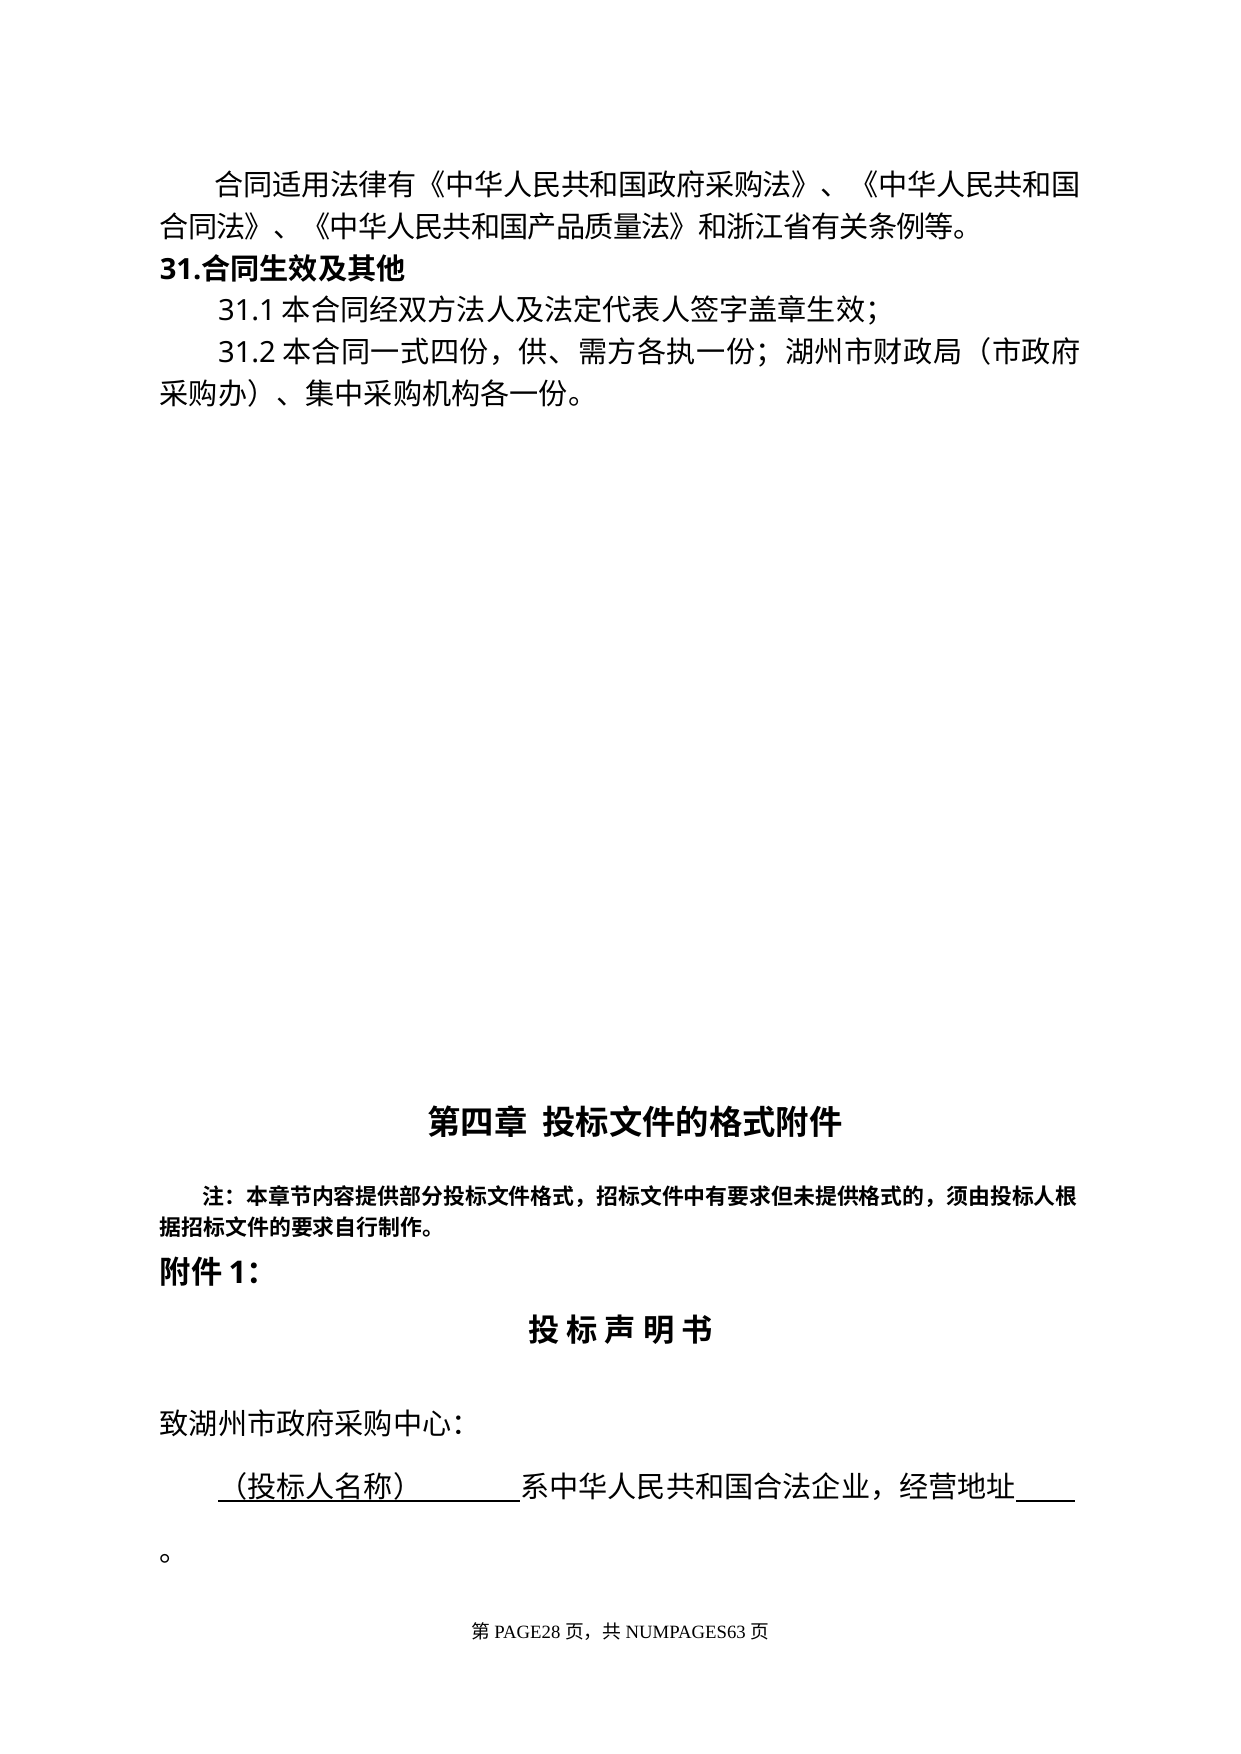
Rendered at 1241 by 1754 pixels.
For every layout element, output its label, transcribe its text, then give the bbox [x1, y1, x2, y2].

text 附件1： [159, 1247, 1081, 1293]
text 31.合同生效及其他 [159, 246, 1081, 287]
subtitle 第四章 投标文件的格式附件 [159, 1096, 1081, 1144]
text （投标人名称） 系中华人民共和国合法企业，经营地址 。 [159, 1464, 1081, 1570]
text 31.1本合同经双方法人及法定代表人签字盖章生效； [159, 287, 1081, 329]
text 合同适用法律有《中华人民共和国政府采购法》、《中华人民共和国合同法》、《中华人民共和国产品质量法》和浙江省有关条例等。 [159, 162, 1081, 246]
text 注：本章节内容提供部分投标文件格式，招标文件中有要求但未提供格式的，须由投标人根据招标文件的要求自行制作。 [159, 1179, 1081, 1242]
text 投 标 声 明 书 [159, 1305, 1081, 1350]
text 31.2本合同一式四份，供、需方各执一份；湖州市财政局（市政府采购办）、集中采购机构各一份。 [159, 329, 1081, 412]
text 致湖州市政府采购中心： [159, 1401, 1081, 1443]
